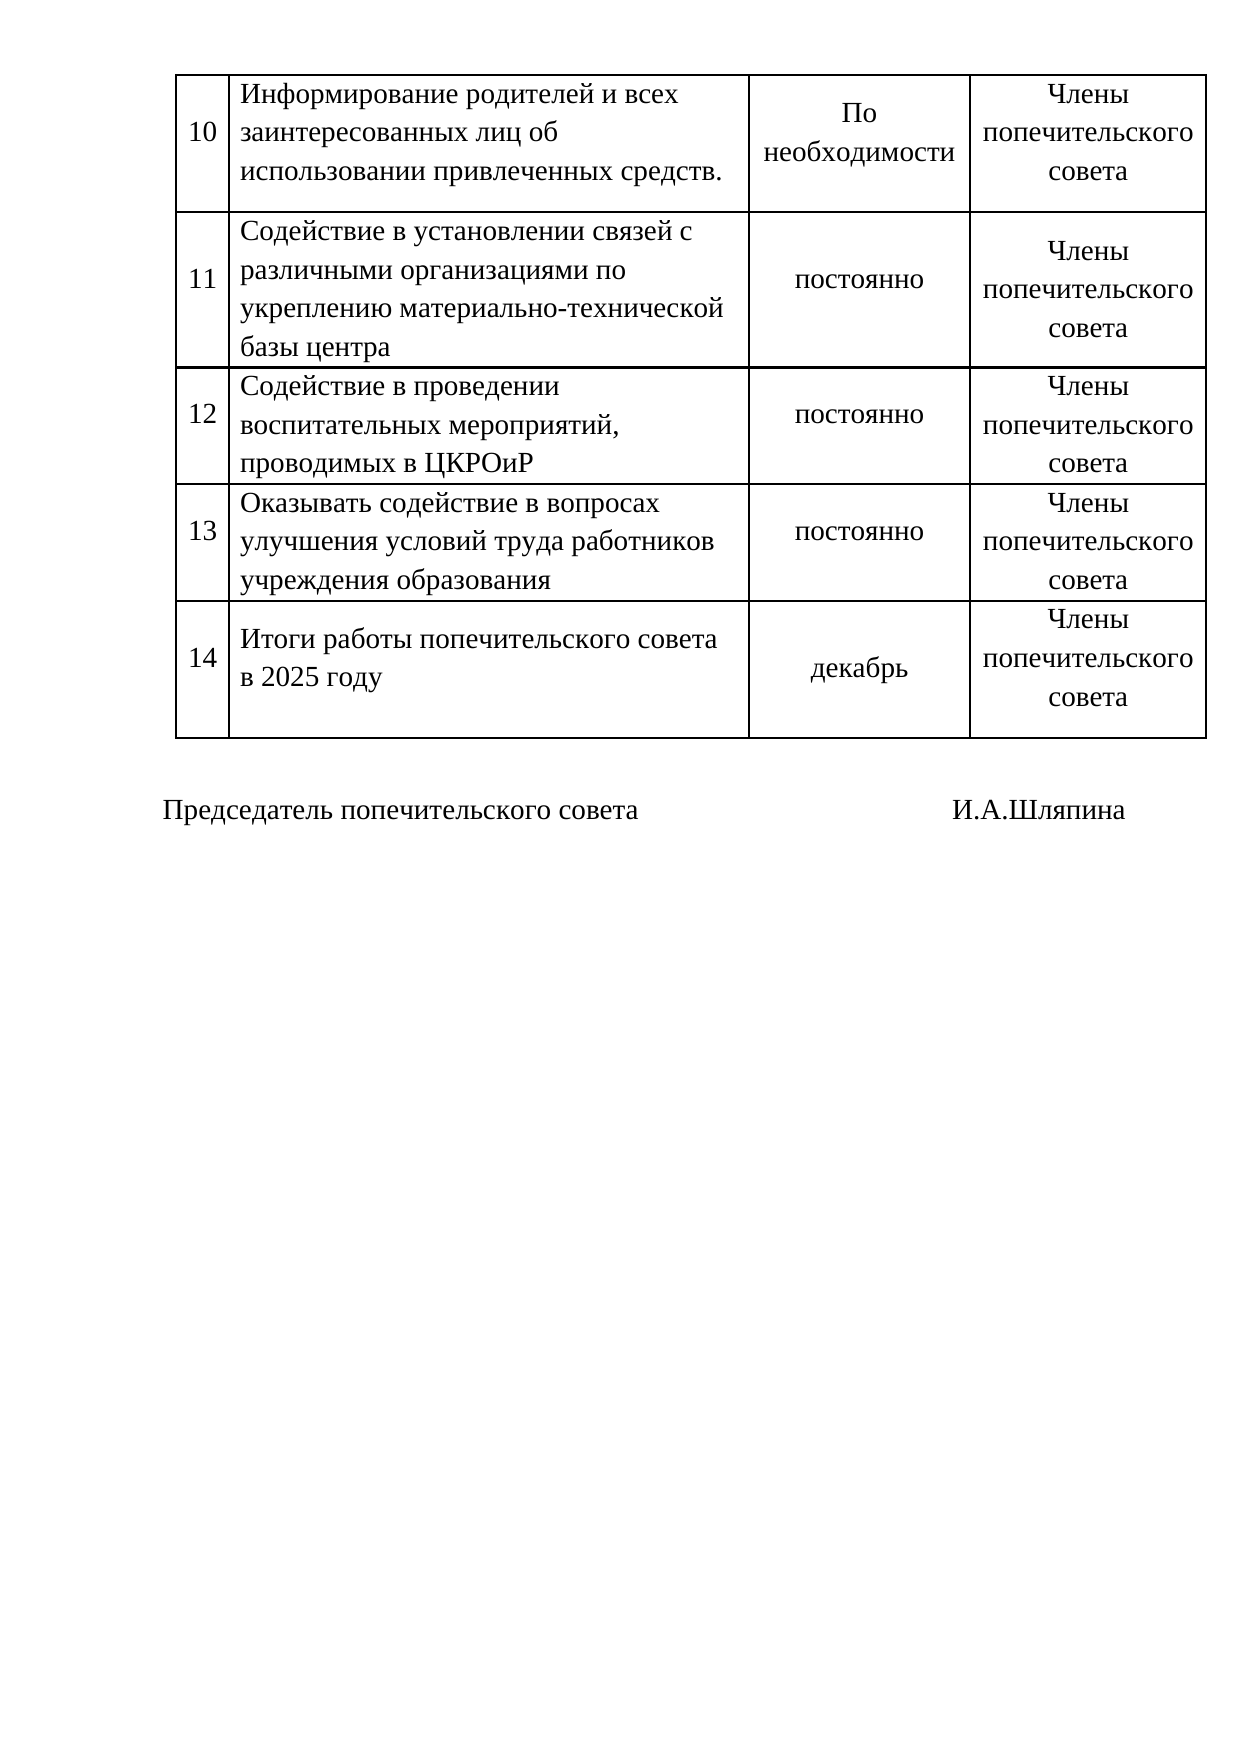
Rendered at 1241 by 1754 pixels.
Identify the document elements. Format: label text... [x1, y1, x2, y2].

table_cell 10 [177, 76, 228, 211]
table_cell Члены попечительского совета [971, 485, 1205, 599]
table_cell Члены попечительского совета [971, 602, 1205, 737]
table_cell Члены попечительского совета [971, 369, 1205, 483]
table_cell По необходимости [750, 76, 969, 211]
table_cell постоянно [750, 369, 969, 483]
table_cell постоянно [750, 485, 969, 599]
table_cell Итоги работы попечительского совета в 2025 году [230, 602, 748, 737]
table_cell 11 [177, 213, 228, 366]
table_cell 12 [177, 369, 228, 483]
table_cell постоянно [750, 213, 969, 366]
table_cell Оказывать содействие в вопросах улучшения условий труда работников учреждения образования [230, 485, 748, 599]
table_cell 13 [177, 485, 228, 599]
table_cell 14 [177, 602, 228, 737]
table_cell Содействие в проведении воспитательных мероприятий, проводимых в ЦКРОиР [230, 369, 748, 483]
text Председатель попечительского совета И.А.Шляпина [162, 792, 1152, 826]
table_cell Члены попечительского совета [971, 213, 1205, 366]
table_cell декабрь [750, 602, 969, 737]
table_cell Информирование родителей и всех заинтересованных лиц об использовании привлеченных средств. [230, 76, 748, 211]
table_cell Содействие в установлении связей с различными организациями по укреплению материально-технической базы центра [230, 213, 748, 366]
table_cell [971, 76, 1205, 211]
